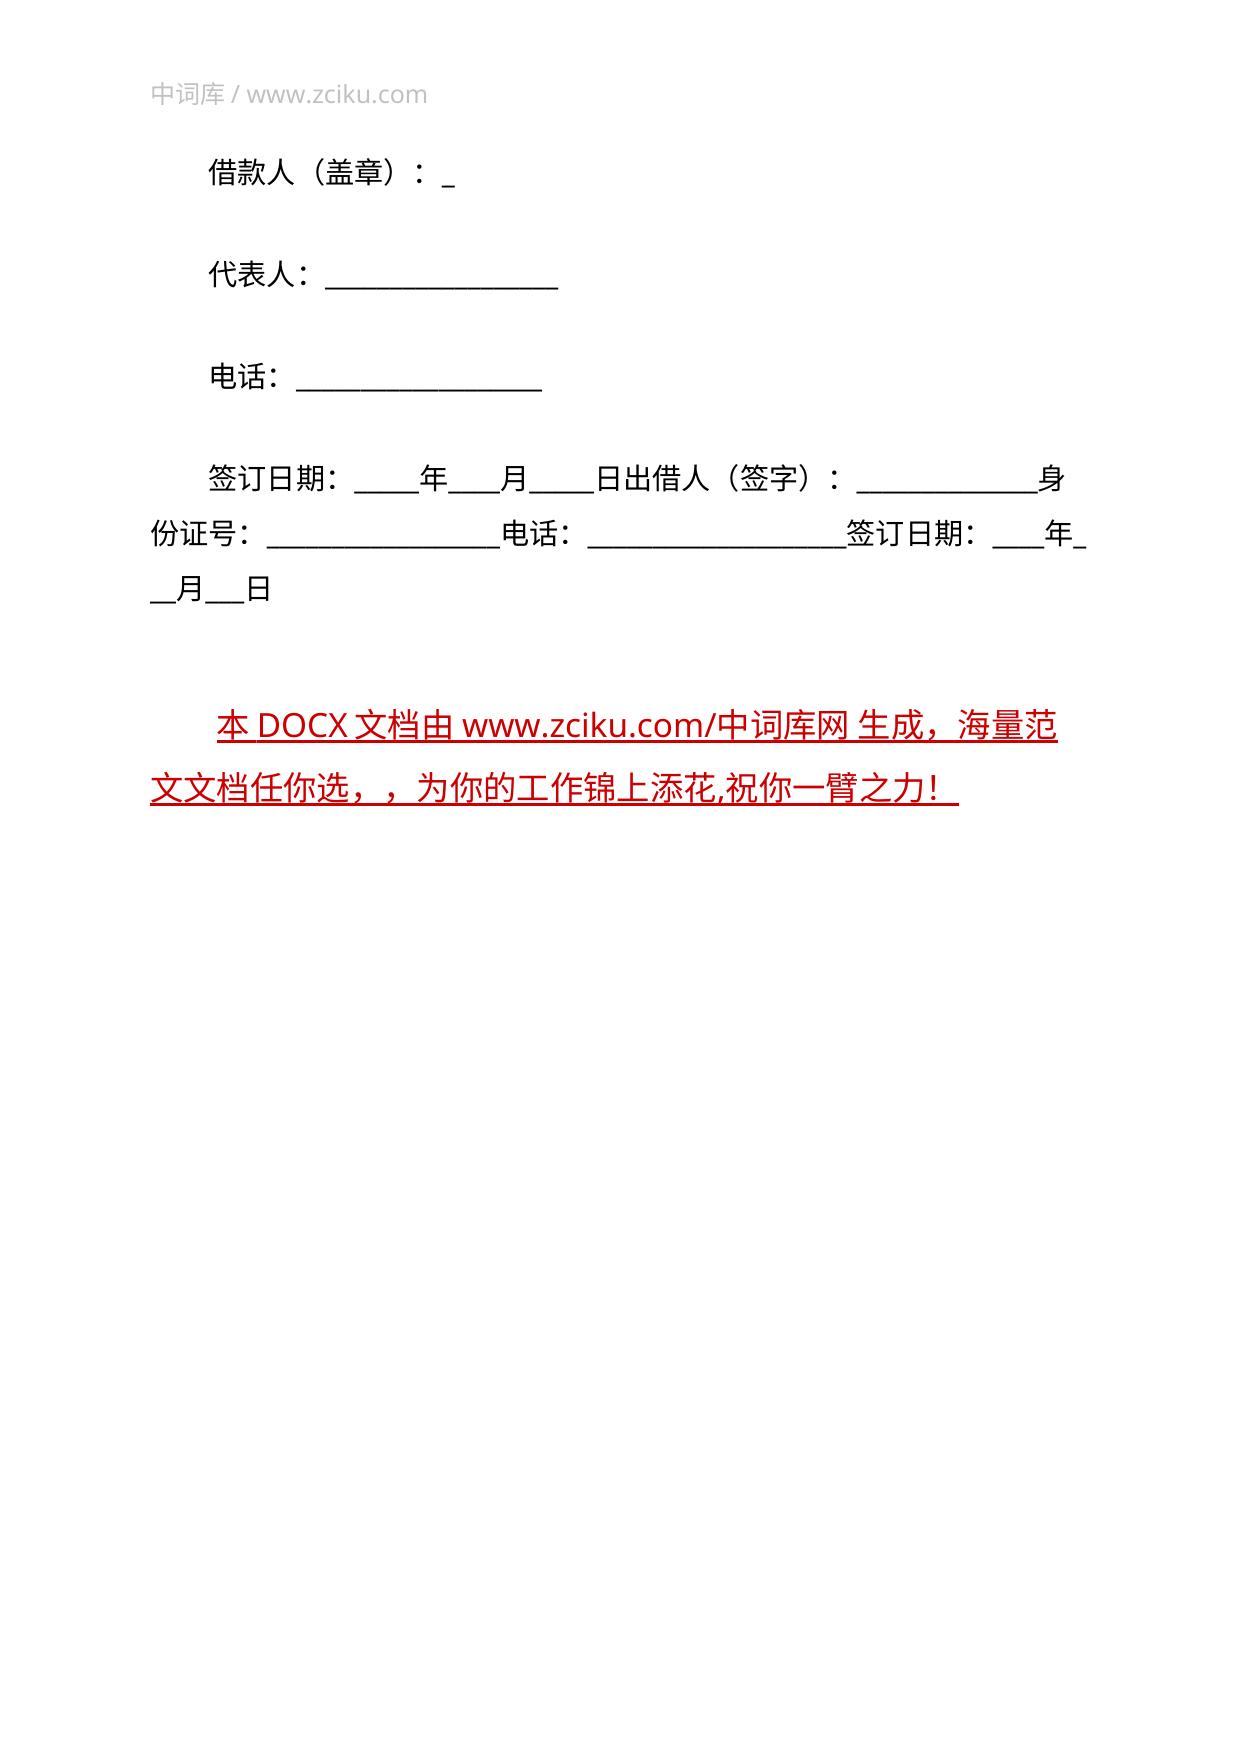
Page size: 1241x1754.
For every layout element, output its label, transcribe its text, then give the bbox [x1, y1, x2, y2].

text 签订日期：_____年____月_____日出借人（签字）：______________身份证号：__________________电话：____________________签订日期：____年___月___日 [150, 456, 1090, 608]
text 借款人（盖章）：_ [150, 150, 1090, 192]
text 电话：___________________ [150, 354, 1090, 396]
text 本DOCX文档由 www.zciku.com/中词库网 生成，海量范文文档任你选，，为你的工作锦上添花,祝你一臂之力！ [150, 699, 1090, 810]
text 代表人：__________________ [150, 252, 1090, 294]
